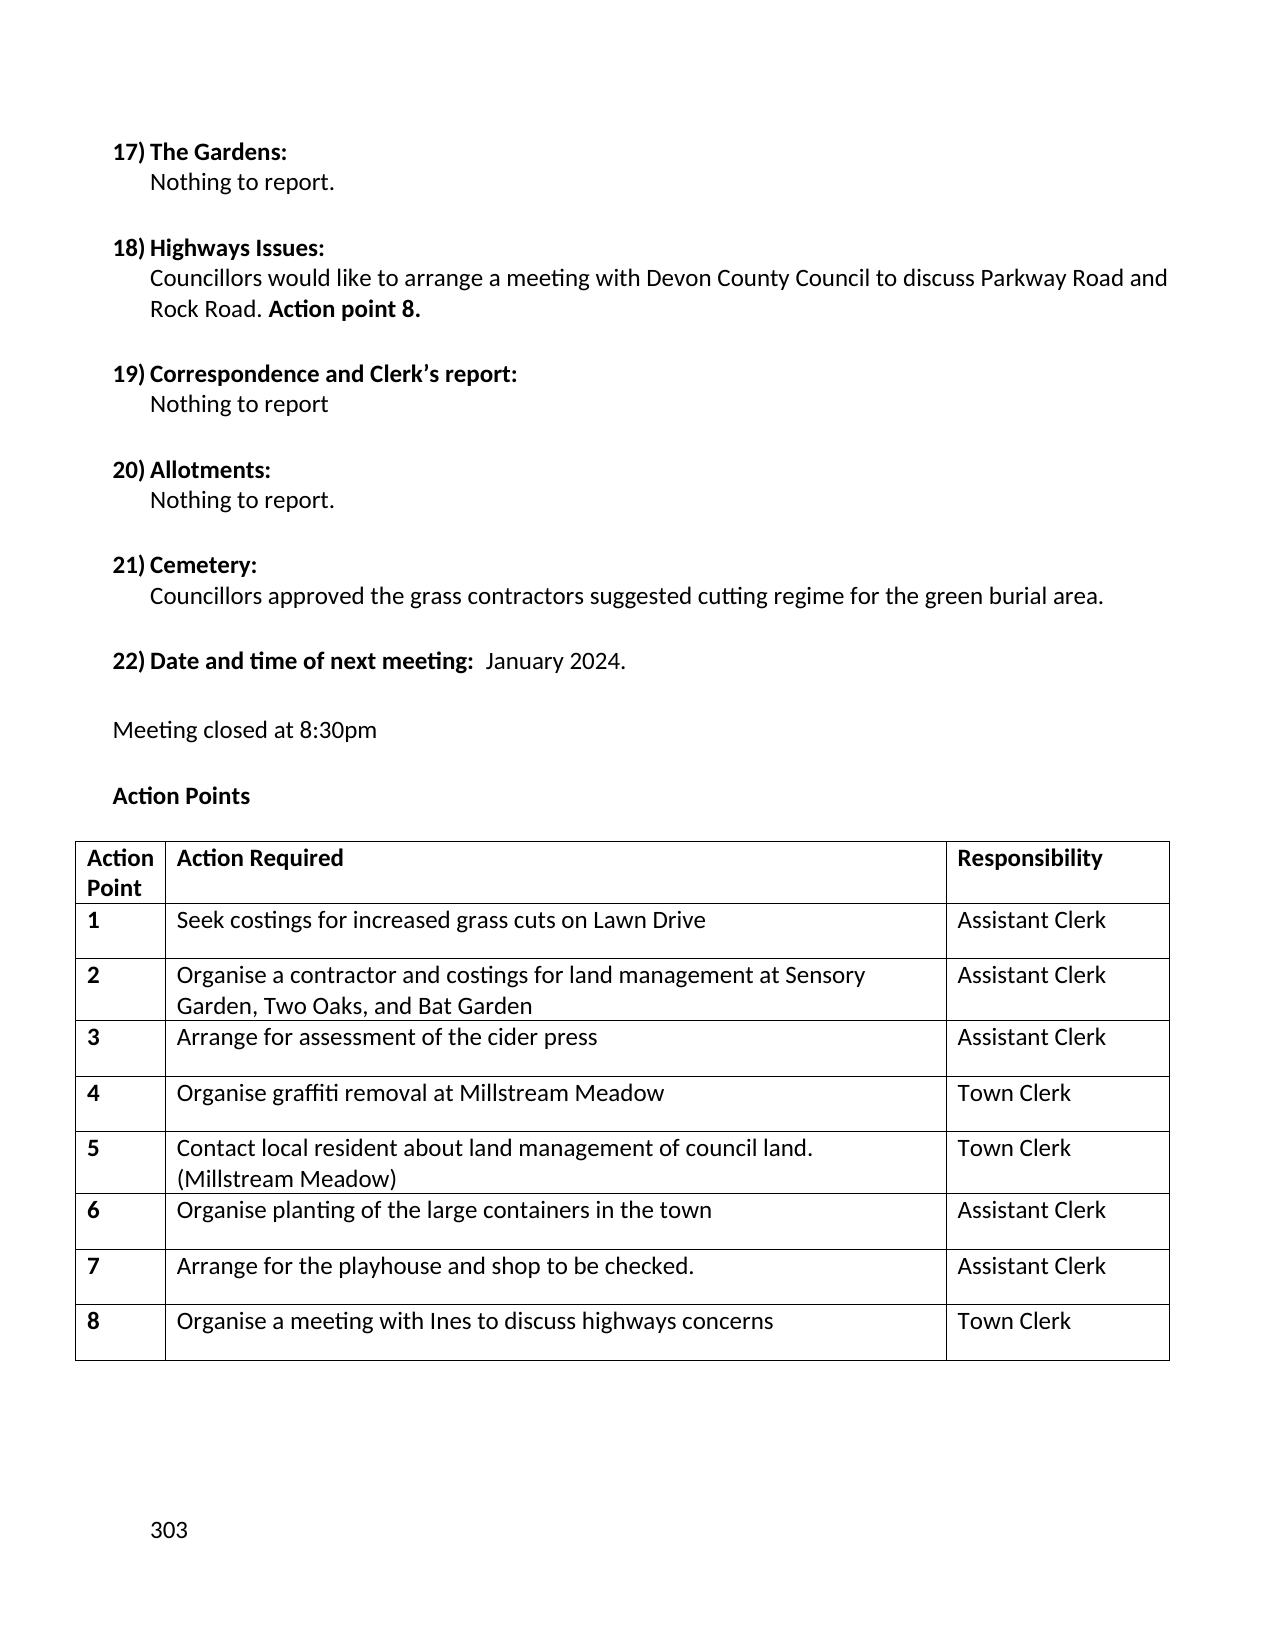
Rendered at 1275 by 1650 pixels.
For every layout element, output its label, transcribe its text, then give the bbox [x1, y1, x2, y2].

table_cell Arrange for the playhouse and shop to be checked. [166, 1250, 946, 1304]
table_cell Town Clerk [947, 1077, 1169, 1131]
subtitle Allotments: [112, 454, 1200, 484]
table_cell Town Clerk [947, 1305, 1169, 1359]
text Nothing to report. [150, 484, 1200, 515]
subtitle Highways Issues: [112, 232, 1200, 262]
table_cell 6 [76, 1194, 165, 1249]
text Councillors approved the grass contractors suggested cutting regime for the green burial area. [150, 580, 1200, 611]
table_cell Organise a contractor and costings for land management at Sensory Garden, Two Oaks, and Bat Garden [166, 959, 946, 1020]
table_cell 1 [76, 904, 165, 958]
table_cell Seek costings for increased grass cuts on Lawn Drive [166, 904, 946, 958]
table_cell 4 [76, 1077, 165, 1131]
subtitle Date and time of next meeting: January 2024. [112, 645, 1200, 676]
subtitle Cemetery: [112, 549, 1200, 580]
subtitle Action Points [112, 780, 1200, 810]
table_cell Town Clerk [947, 1132, 1169, 1193]
table_header Action Point [76, 842, 165, 903]
subtitle Correspondence and Clerk’s report: [112, 358, 1200, 388]
table_cell Assistant Clerk [947, 904, 1169, 958]
table_cell 3 [76, 1021, 165, 1076]
table_cell 2 [76, 959, 165, 1020]
table_cell Assistant Clerk [947, 1250, 1169, 1304]
table_cell Organise a meeting with Ines to discuss highways concerns [166, 1305, 946, 1359]
table_cell Assistant Clerk [947, 959, 1169, 1020]
table_cell 8 [76, 1305, 165, 1359]
text Nothing to report [150, 388, 1200, 419]
table_cell Organise graffiti removal at Millstream Meadow [166, 1077, 946, 1131]
subtitle Meeting closed at 8:30pm [112, 714, 1200, 745]
text Nothing to report. [150, 167, 1200, 197]
table_cell 5 [76, 1132, 165, 1193]
list Councillors would like to arrange a meeting with Devon County Council to discuss Parkway Road and Rock Road. Action point 8. [150, 262, 1200, 323]
table_cell Assistant Clerk [947, 1194, 1169, 1249]
table_cell 7 [76, 1250, 165, 1304]
subtitle The Gardens: [112, 136, 1200, 167]
table_cell Organise planting of the large containers in the town [166, 1194, 946, 1249]
table_cell Arrange for assessment of the cider press [166, 1021, 946, 1076]
table_header Responsibility [947, 842, 1169, 903]
table_cell Assistant Clerk [947, 1021, 1169, 1076]
table_header Action Required [166, 842, 946, 903]
table_cell Contact local resident about land management of council land. (Millstream Meadow) [166, 1132, 946, 1193]
